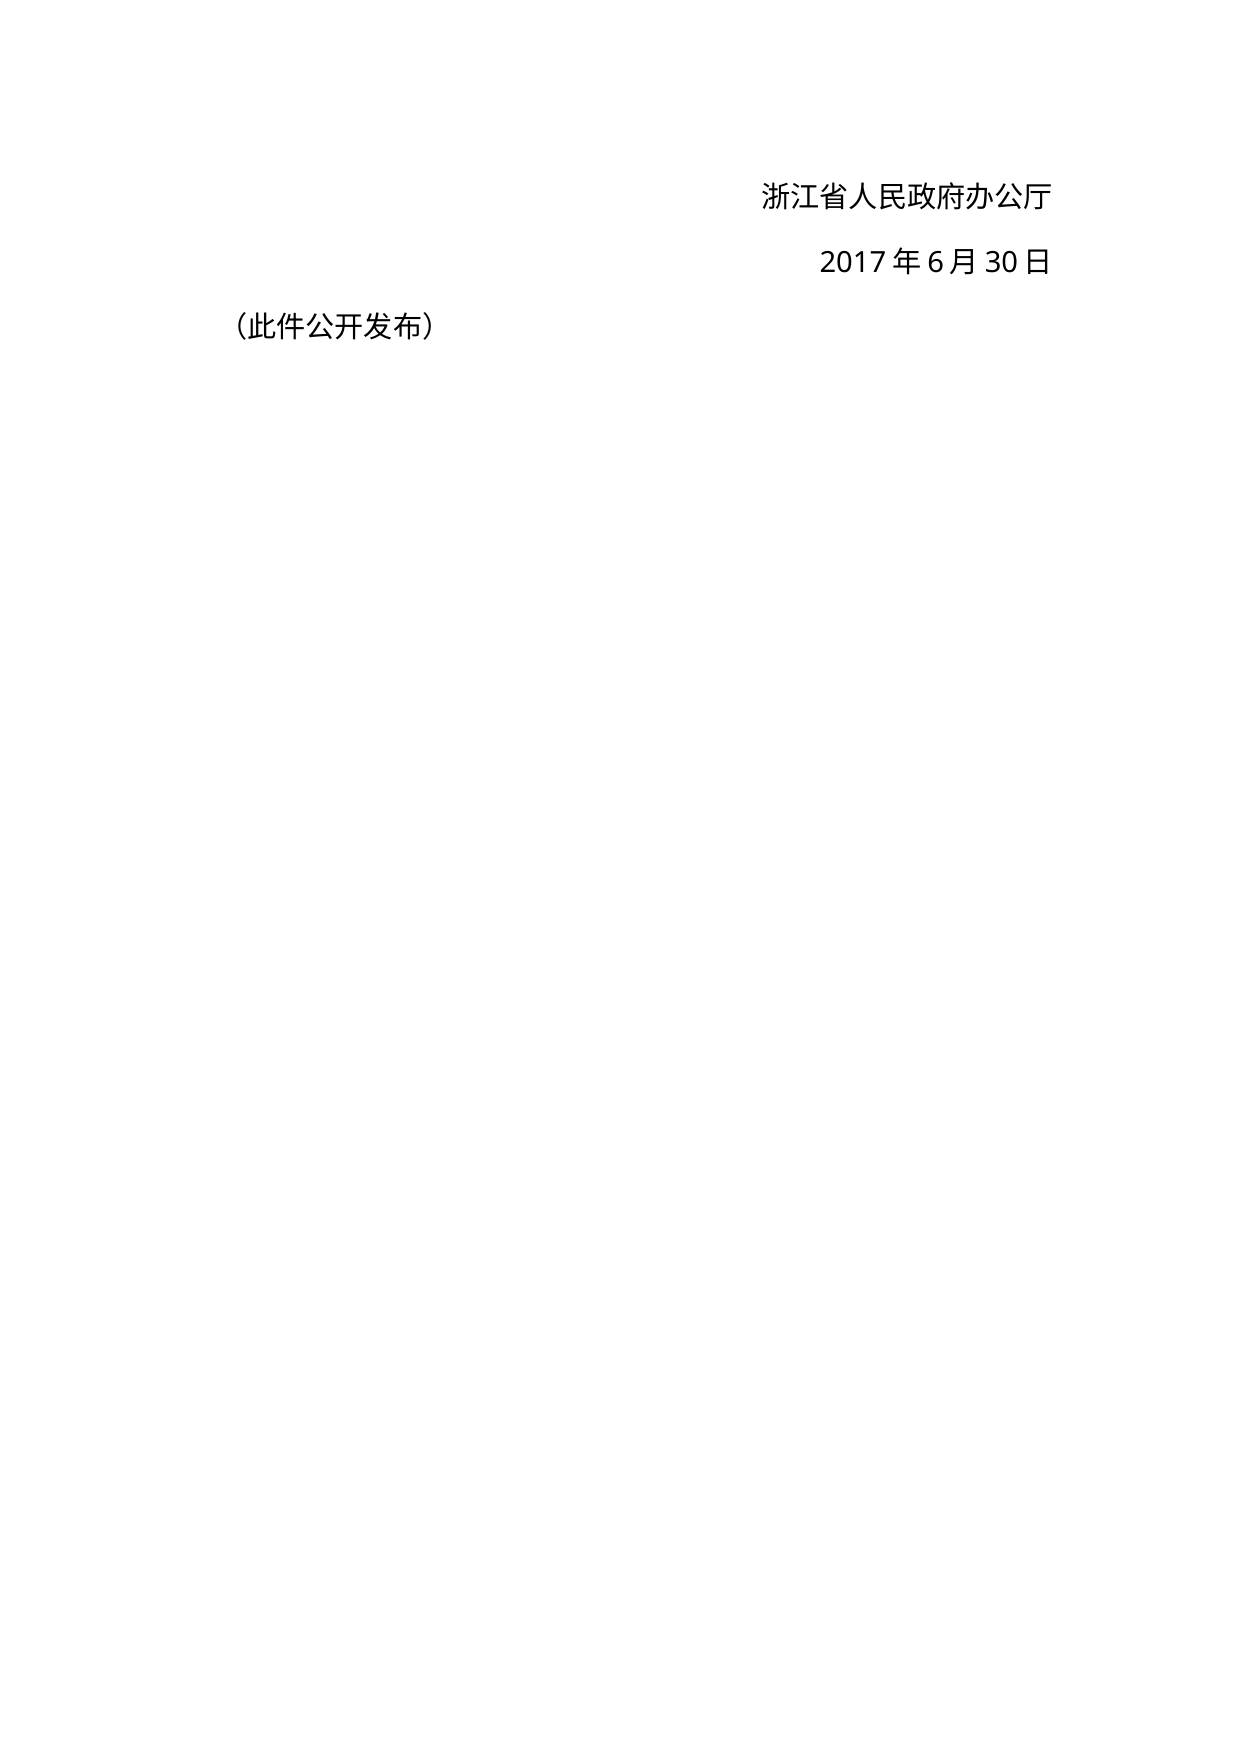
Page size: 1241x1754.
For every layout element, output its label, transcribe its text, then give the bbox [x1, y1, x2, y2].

text 2017年6月30日 [187, 227, 1053, 292]
text 浙江省人民政府办公厅 [187, 162, 1053, 227]
text （此件公开发布） [187, 292, 1053, 357]
